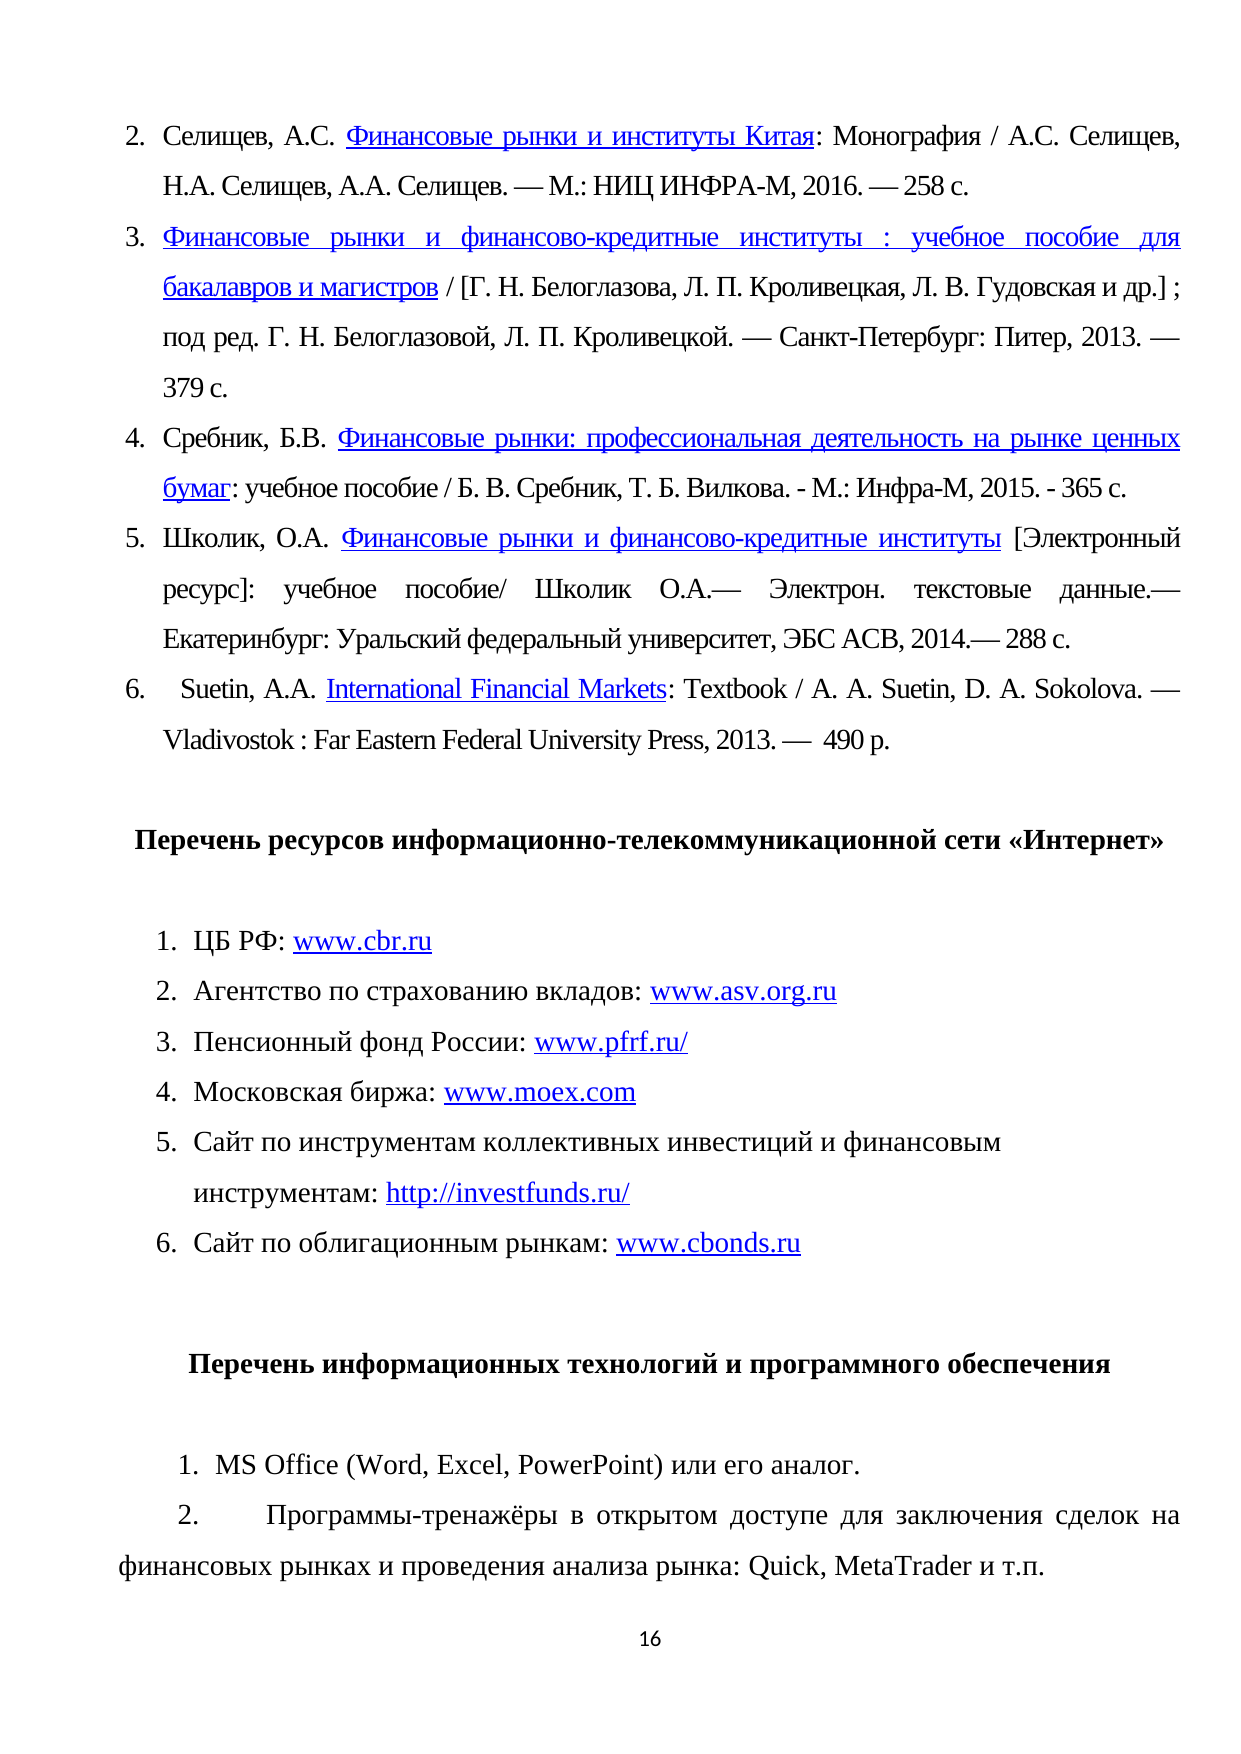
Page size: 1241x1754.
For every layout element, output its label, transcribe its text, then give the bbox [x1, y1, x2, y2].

list Сайт по облигационным рынкам: www.cbonds.ru [156, 1225, 1181, 1258]
list Пенсионный фонд России: www.pfrf.ru/ [156, 1024, 1181, 1057]
text Перечень ресурсов информационно-телекоммуникационной сети «Интернет» [118, 822, 1181, 856]
list Сребник, Б.В. Финансовые рынки: профессиональная деятельность на рынке ценных бумаг: учебное пособие / Б. В. Сребник, Т. Б. Вилкова. - М.: Инфра-М, 2015. - 365 с. [125, 420, 1181, 504]
list Агентство по страхованию вкладов: www.asv.org.ru [156, 973, 1181, 1007]
list Сайт по инструментам коллективных инвестиций и финансовым инструментам: http://investfunds.ru/ [156, 1124, 1181, 1208]
list ЦБ РФ: www.cbr.ru [156, 923, 1181, 957]
text Перечень информационных технологий и программного обеспечения [118, 1346, 1181, 1380]
list Селищев, А.С. Финансовые рынки и институты Китая: Монография / А.С. Селищев, Н.А. Селищев, А.А. Селищев. — М.: НИЦ ИНФРА-М, 2016. — 258 с. [125, 118, 1181, 202]
list Suetin, A.A. International Financial Markets: Textbook / A. A. Suetin, D. A. Sokolova. —Vladivostok : Far Eastern Federal University Press, 2013. — 490 p. [125, 672, 1181, 755]
list Школик, О.А. Финансовые рынки и финансово-кредитные институты [Электронный ресурс]: учебное пособие/ Школик О.А.— Электрон. текстовые данные.— Екатеринбург: Уральский федеральный университет, ЭБС АСВ, 2014.— 288 c. [125, 521, 1181, 655]
list Программы-тренажёры в открытом доступе для заключения сделок на финансовых рынках и проведения анализа рынка: Quick, MetaTrader и т.п. [118, 1497, 1181, 1581]
list Московская биржа: www.moex.com [156, 1074, 1181, 1108]
list MS Office (Word, Excel, PowerPoint) или его аналог. [177, 1447, 1181, 1481]
list Финансовые рынки и финансово-кредитные институты : учебное пособие для бакалавров и магистров / [Г. Н. Белоглазова, Л. П. Кроливецкая, Л. В. Гудовская и др.] ; под ред. Г. Н. Белоглазовой, Л. П. Кроливецкой. — Санкт-Петербург: Питер, 2013. — 379 с. [125, 219, 1181, 403]
